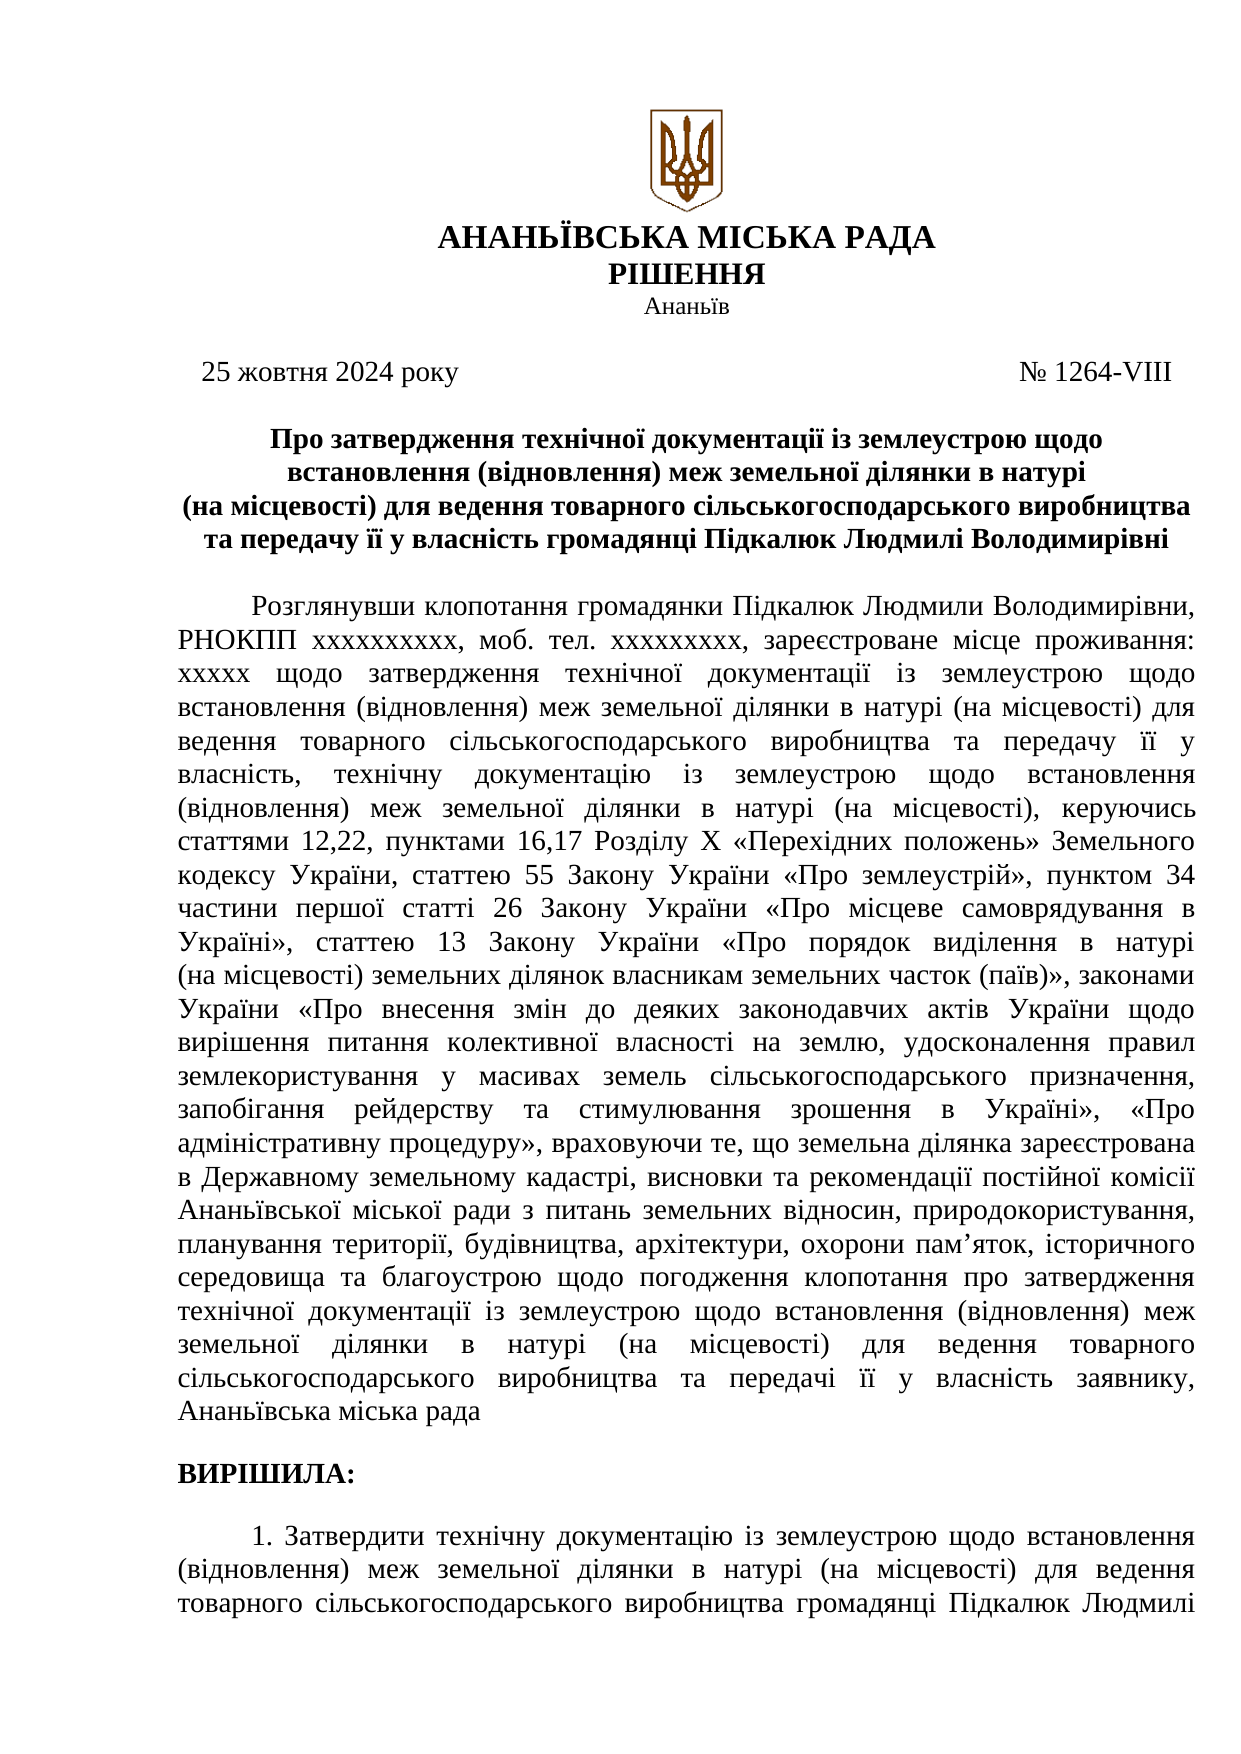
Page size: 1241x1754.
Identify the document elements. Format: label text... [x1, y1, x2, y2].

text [177, 1518, 1196, 1619]
text РІШЕННЯ [177, 256, 1196, 291]
text АНАНЬЇВСЬКА МІСЬКА РАДА [177, 217, 1196, 256]
text 25 жовтня 2024 року № 1264-VІІІ [177, 354, 1196, 387]
text ВИРІШИЛА: [177, 1456, 1196, 1489]
picture [643, 103, 730, 218]
text Ананьїв [177, 291, 1196, 320]
text Про затвердження технічної документації із землеустрою щодо встановлення (відновлення) меж земельної ділянки в натурі (на місцевості) для ведення товарного сільськогосподарського виробництва та передачу її у власність громадянці Підкалюк Людмилі Володимирівні [177, 421, 1196, 555]
text Розглянувши клопотання громадянки Підкалюк Людмили Володимирівни, РНОКПП хххххххххх, моб. тел. ххххххххх, зареєстроване місце проживання: ххххх щодо затвердження технічної документації із землеустрою щодо встановлення (відновлення) меж земельної ділянки в натурі (на місцевості) для ведення товарного сільськогосподарського виробництва та передачу її у власність, технічну документацію із землеустрою щодо встановлення (відновлення) меж земельної ділянки в натурі (на місцевості), керуючись статтями 12,22, пунктами 16,17 Розділу Х «Перехідних положень» Земельного кодексу України, статтею 55 Закону України «Про землеустрій», пунктом 34 частини першої статті 26 Закону України «Про місцеве самоврядування в Україні», статтею 13 Закону України «Про порядок виділення в натурі (на місцевості) земельних ділянок власникам земельних часток (паїв)», законами України «Про внесення змін до деяких законодавчих актів України щодо вирішення питання колективної власності на землю, удосконалення правил землекористування у масивах земель сільськогосподарського призначення, запобігання рейдерству та стимулювання зрошення в Україні», «Про адміністративну процедуру», враховуючи те, що земельна ділянка зареєстрована в Державному земельному кадастрі, висновки та рекомендації постійної комісії Ананьївської міської ради з питань земельних відносин, природокористування, планування території, будівництва, архітектури, охорони пам’яток, історичного середовища та благоустрою щодо погодження клопотання про затвердження технічної документації із землеустрою щодо встановлення (відновлення) меж земельної ділянки в натурі (на місцевості) для ведення товарного сільськогосподарського виробництва та передачі її у власність заявнику, Ананьївська міська рада [177, 588, 1196, 1427]
